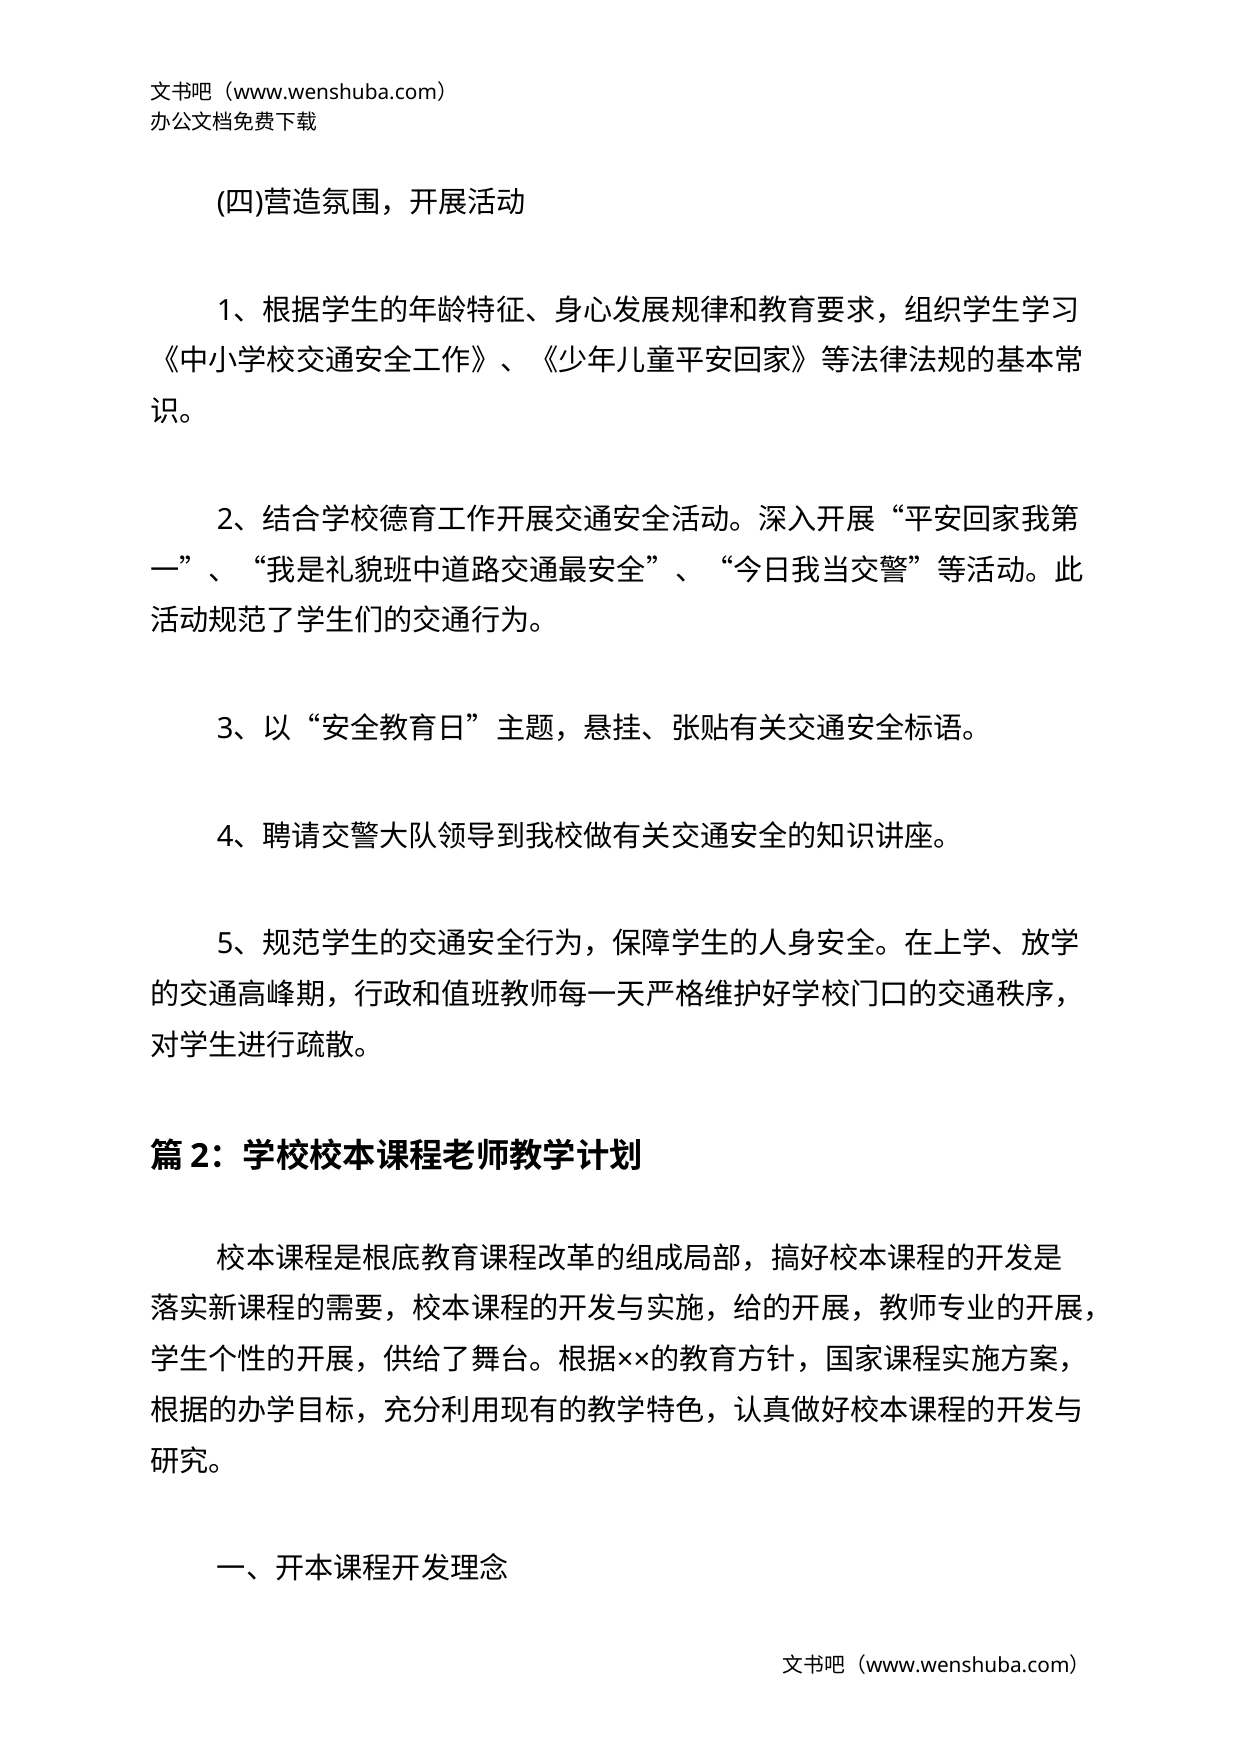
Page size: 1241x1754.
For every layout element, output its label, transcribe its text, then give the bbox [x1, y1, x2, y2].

text 4、聘请交警大队领导到我校做有关交通安全的知识讲座。 [150, 812, 1090, 854]
text 一、开本课程开发理念 [150, 1545, 1090, 1587]
text 校本课程是根底教育课程改革的组成局部，搞好校本课程的开发是落实新课程的需要，校本课程的开发与实施，给的开展，教师专业的开展，学生个性的开展，供给了舞台。根据××的教育方针，国家课程实施方案，根据的办学目标，充分利用现有的教学特色，认真做好校本课程的开发与研究。 [150, 1234, 1090, 1480]
text 2、结合学校德育工作开展交通安全活动。深入开展“平安回家我第一”、“我是礼貌班中道路交通最安全”、“今日我当交警”等活动。此活动规范了学生们的交通行为。 [150, 495, 1090, 639]
text 3、以“安全教育日”主题，悬挂、张贴有关交通安全标语。 [150, 704, 1090, 747]
text 篇2：学校校本课程老师教学计划 [150, 1129, 1090, 1177]
text 1、根据学生的年龄特征、身心发展规律和教育要求，组织学生学习《中小学校交通安全工作》、《少年儿童平安回家》等法律法规的基本常识。 [150, 286, 1090, 430]
text (四)营造氛围，开展活动 [150, 178, 1090, 221]
text 5、规范学生的交通安全行为，保障学生的人身安全。在上学、放学的交通高峰期，行政和值班教师每一天严格维护好学校门口的交通秩序，对学生进行疏散。 [150, 920, 1090, 1064]
